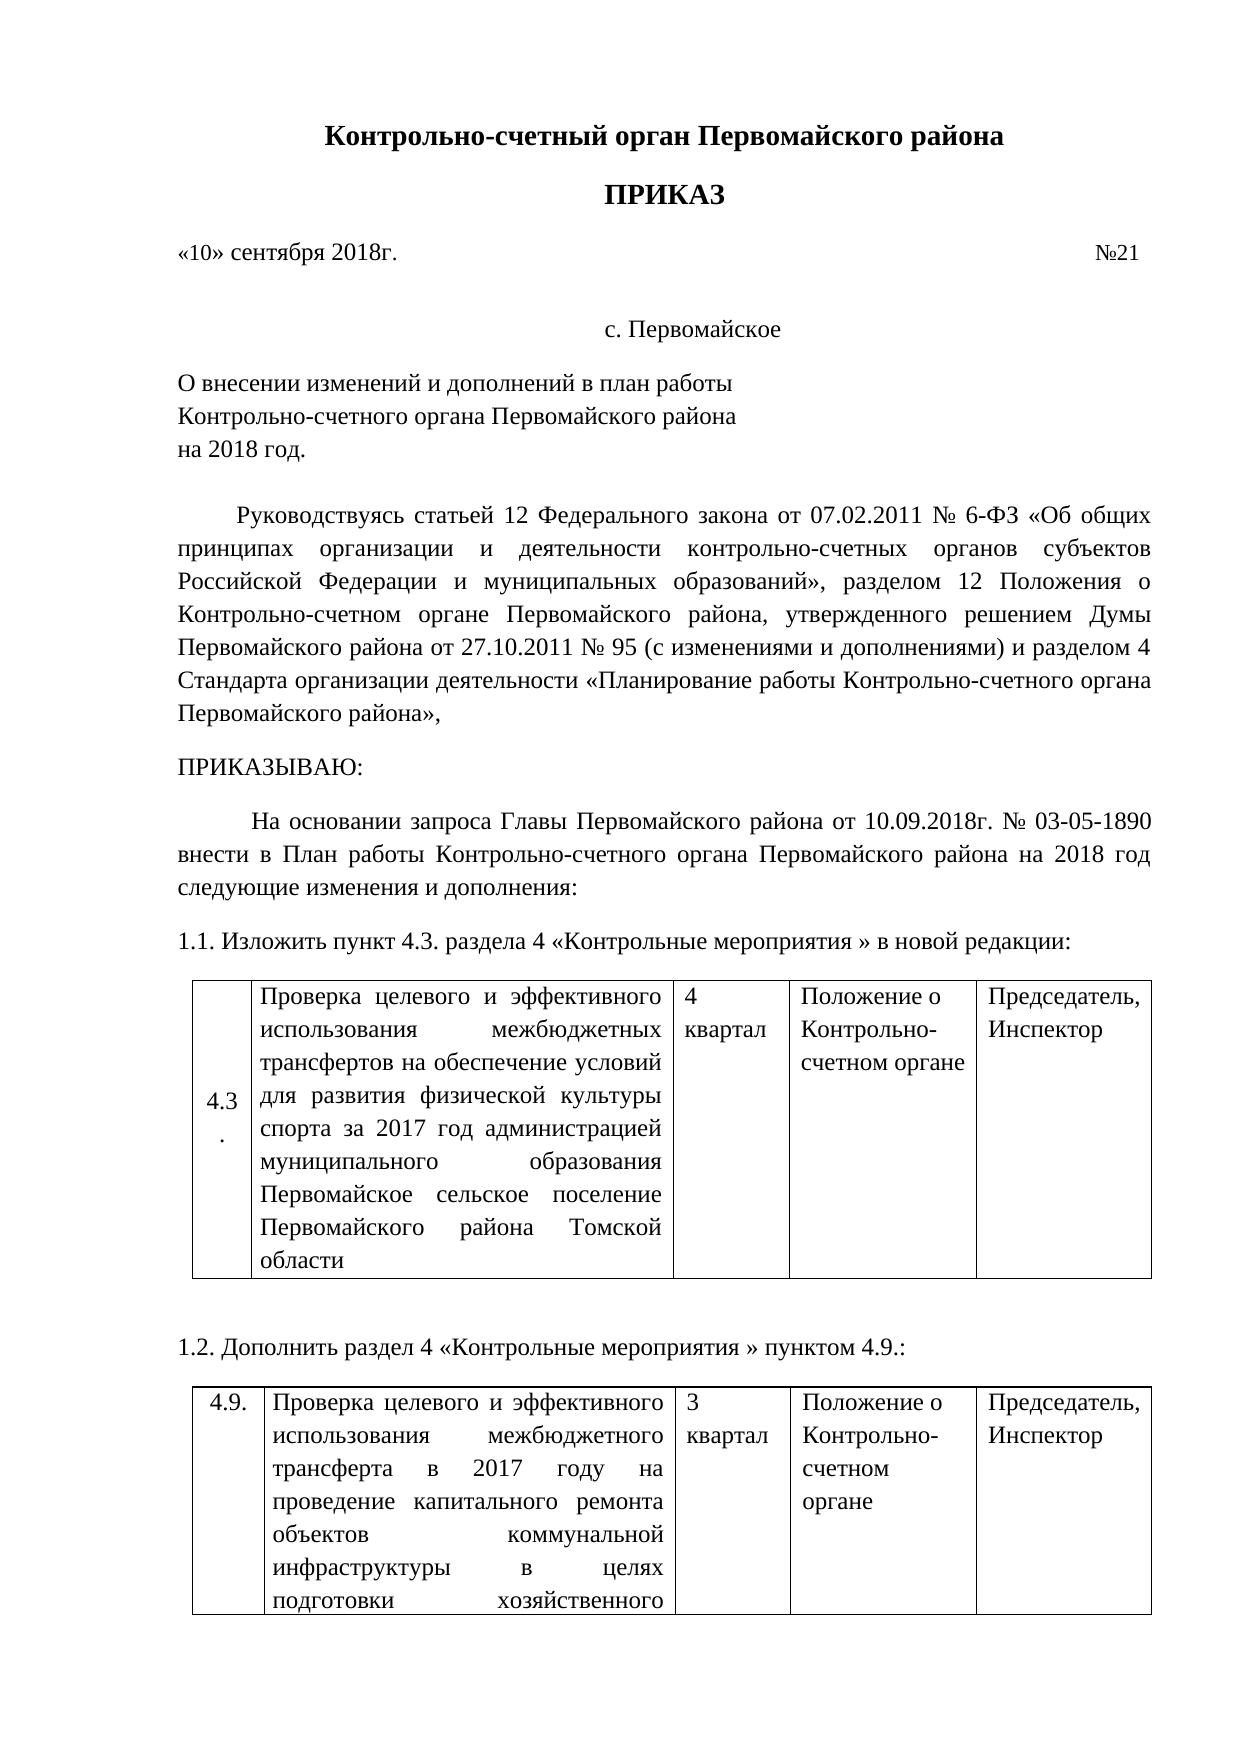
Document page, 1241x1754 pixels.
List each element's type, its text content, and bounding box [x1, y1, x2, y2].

table_header Председатель, Инспектор [977, 981, 1151, 1278]
table_header 4.9. [193, 1388, 264, 1614]
table_header Положение о Контрольно-счетном органе [790, 981, 976, 1278]
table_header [791, 1388, 976, 1614]
table_header 4 квартал [674, 981, 789, 1278]
text на 2018 год. [177, 434, 1152, 463]
text Контрольно-счетный орган Первомайского района [177, 118, 1152, 152]
table_header 3 квартал [676, 1388, 790, 1614]
text На основании запроса Главы Первомайского района от 10.09.2018г. № 03-05-1890 внести в План работы Контрольно-счетного органа Первомайского района на 2018 год следующие изменения и дополнения: [177, 806, 1152, 901]
text с. Первомайское [177, 314, 1152, 343]
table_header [265, 1388, 675, 1614]
text 1.2. Дополнить раздел 4 «Контрольные мероприятия » пунктом 4.9.: [177, 1332, 1152, 1361]
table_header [977, 1388, 1151, 1614]
text «10» сентября 2018г. №21 [177, 237, 1152, 266]
table_header Проверка целевого и эффективного использования межбюджетных трансфертов на обеспечение условий для развития физической культуры спорта за 2017 год администрацией муниципального образования Первомайское сельское поселение Первомайского района Томской области [252, 981, 673, 1278]
text 1.1. Изложить пункт 4.3. раздела 4 «Контрольные мероприятия » в новой редакции: [177, 926, 1152, 955]
table_header 4.3. [193, 981, 251, 1278]
text Руководствуясь статьей 12 Федерального закона от 07.02.2011 № 6-ФЗ «Об общих принципах организации и деятельности контрольно-счетных органов субъектов Российской Федерации и муниципальных образований», разделом 12 Положения о Контрольно-счетном органе Первомайского района, утвержденного решением Думы Первомайского района от 27.10.2011 № 95 (с изменениями и дополнениями) и разделом 4 Стандарта организации деятельности «Планирование работы Контрольно-счетного органа Первомайского района», [177, 500, 1152, 727]
text Контрольно-счетного органа Первомайского района [177, 401, 1152, 430]
text О внесении изменений и дополнений в план работы [177, 368, 1152, 397]
text ПРИКАЗЫВАЮ: [177, 752, 1152, 781]
text ПРИКАЗ [177, 177, 1152, 211]
